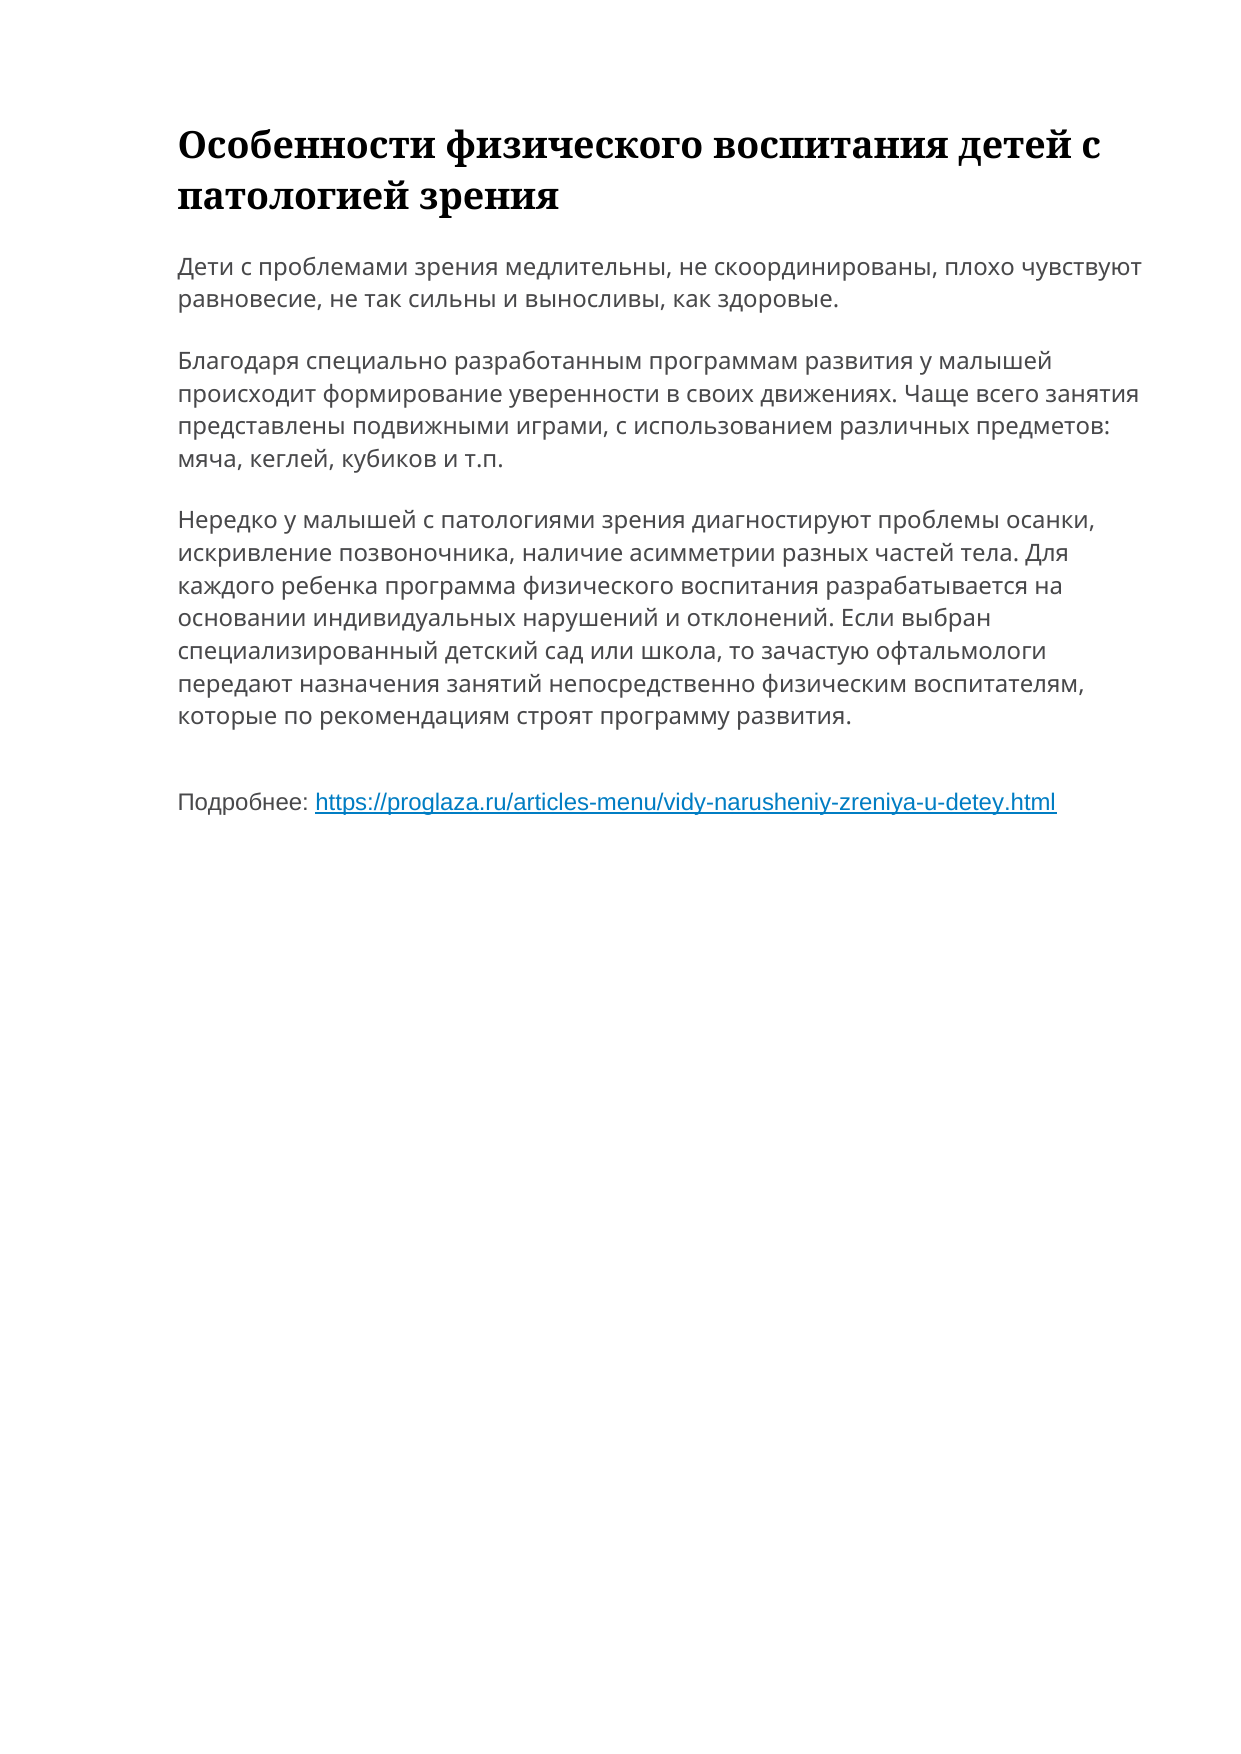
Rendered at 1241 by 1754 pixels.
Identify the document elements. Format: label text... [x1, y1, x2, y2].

text Подробнее: https://proglaza.ru/articles-menu/vidy-narusheniy-zreniya-u-detey.html [177, 761, 1152, 816]
text Нередко у малышей с патологиями зрения диагностируют проблемы осанки, искривление позвоночника, наличие асимметрии разных частей тела. Для каждого ребенка программа физического воспитания разрабатывается на основании индивидуальных нарушений и отклонений. Если выбран специализированный детский сад или школа, то зачастую офтальмологи передают назначения занятий непосредственно физическим воспитателям, которые по рекомендациям строят программу развития. [177, 503, 1152, 732]
text Благодаря специально разработанным программам развития у малышей происходит формирование уверенности в своих движениях. Чаще всего занятия представлены подвижными играми, с использованием различных предметов: мяча, кеглей, кубиков и т.п. [177, 344, 1152, 474]
text Дети с проблемами зрения медлительны, не скоординированы, плохо чувствуют равновесие, не так сильны и выносливы, как здоровые. [177, 249, 1152, 314]
text Особенности физического воспитания детей с патологией зрения [177, 118, 1152, 220]
